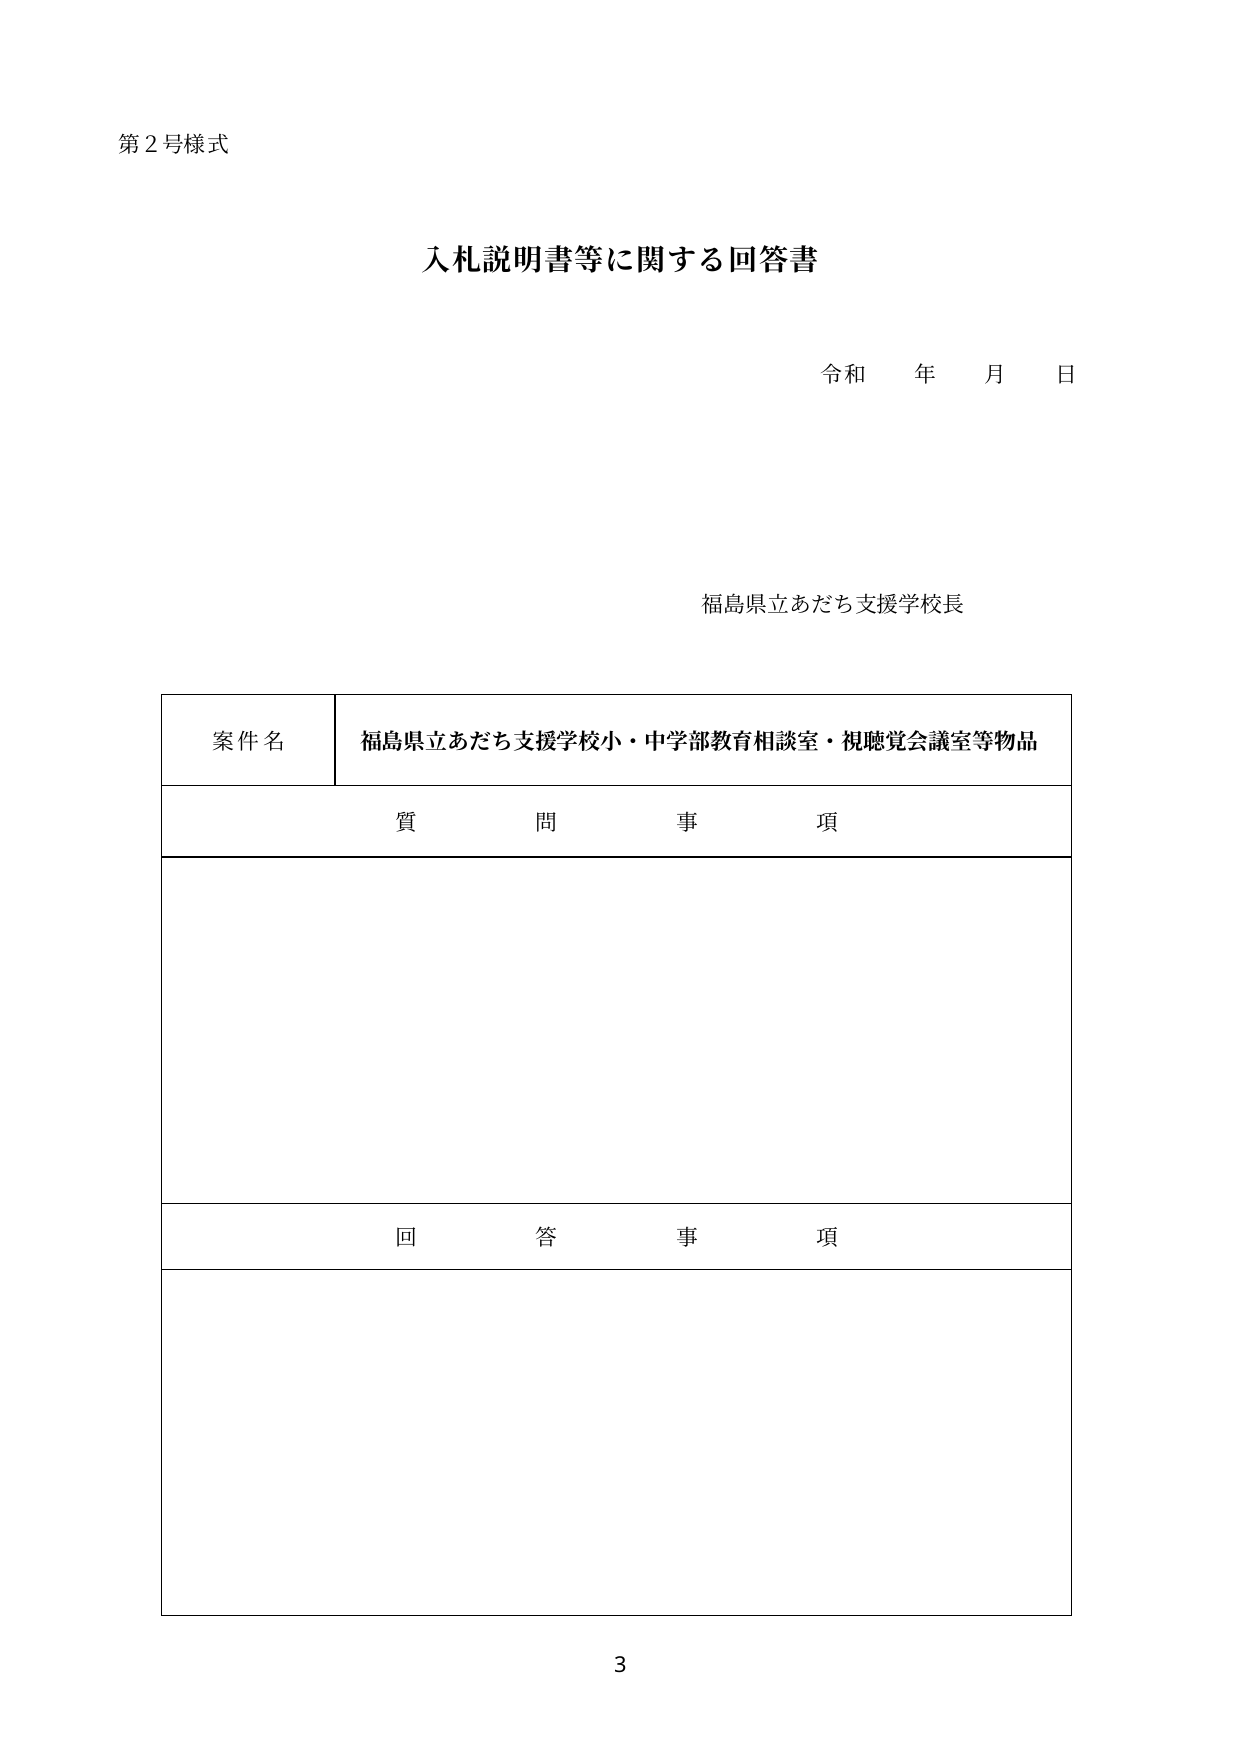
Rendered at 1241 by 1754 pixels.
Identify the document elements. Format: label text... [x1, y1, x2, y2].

table_cell [162, 1270, 1071, 1615]
table_cell [162, 858, 1071, 1202]
text 入札説明書等に関する回答書 [118, 229, 1122, 287]
text 第２号様式 [118, 114, 1122, 172]
table_header 福島県立あだち支援学校小・中学部教育相談室・視聴覚会議室等物品 [336, 695, 1071, 785]
text 福島県立あだち支援学校長 [118, 574, 1122, 632]
text 令和 年 月 日 [118, 344, 1122, 402]
table_cell 質 問 事 項 [162, 786, 1071, 856]
table_header 案件名 [162, 695, 334, 785]
table_cell 回 答 事 項 [162, 1204, 1071, 1269]
